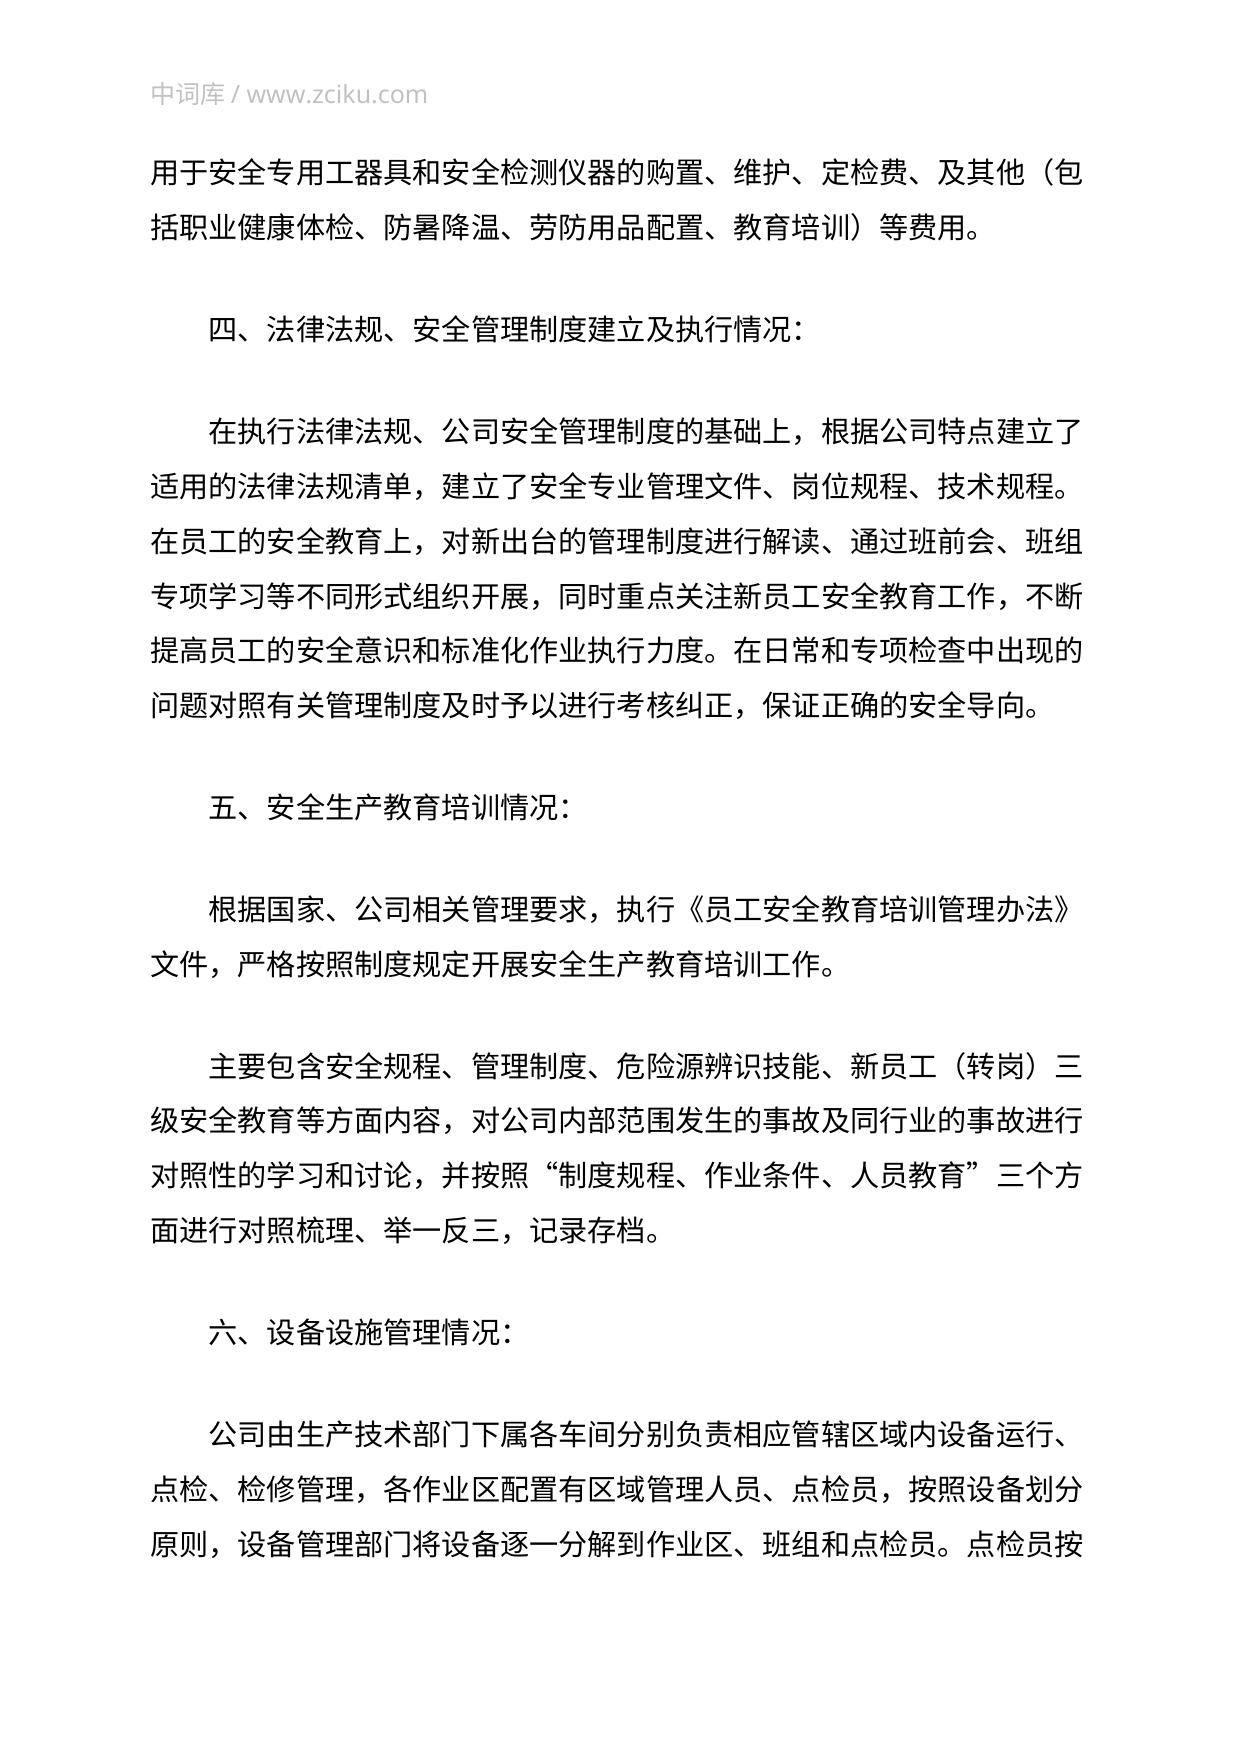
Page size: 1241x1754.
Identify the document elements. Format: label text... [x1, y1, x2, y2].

text 六、设备设施管理情况： [150, 1309, 1090, 1352]
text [150, 150, 1090, 247]
text 五、安全生产教育培训情况： [150, 785, 1090, 827]
text 主要包含安全规程、管理制度、危险源辨识技能、新员工（转岗）三级安全教育等方面内容，对公司内部范围发生的事故及同行业的事故进行对照性的学习和讨论，并按照“制度规程、作业条件、人员教育”三个方面进行对照梳理、举一反三，记录存档。 [150, 1043, 1090, 1250]
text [150, 1411, 1090, 1563]
text 根据国家、公司相关管理要求，执行《员工安全教育培训管理办法》文件，严格按照制度规定开展安全生产教育培训工作。 [150, 886, 1090, 984]
text 在执行法律法规、公司安全管理制度的基础上，根据公司特点建立了适用的法律法规清单，建立了安全专业管理文件、岗位规程、技术规程。在员工的安全教育上，对新出台的管理制度进行解读、通过班前会、班组专项学习等不同形式组织开展，同时重点关注新员工安全教育工作，不断提高员工的安全意识和标准化作业执行力度。在日常和专项检查中出现的问题对照有关管理制度及时予以进行考核纠正，保证正确的安全导向。 [150, 408, 1090, 725]
text 四、法律法规、安全管理制度建立及执行情况： [150, 307, 1090, 349]
